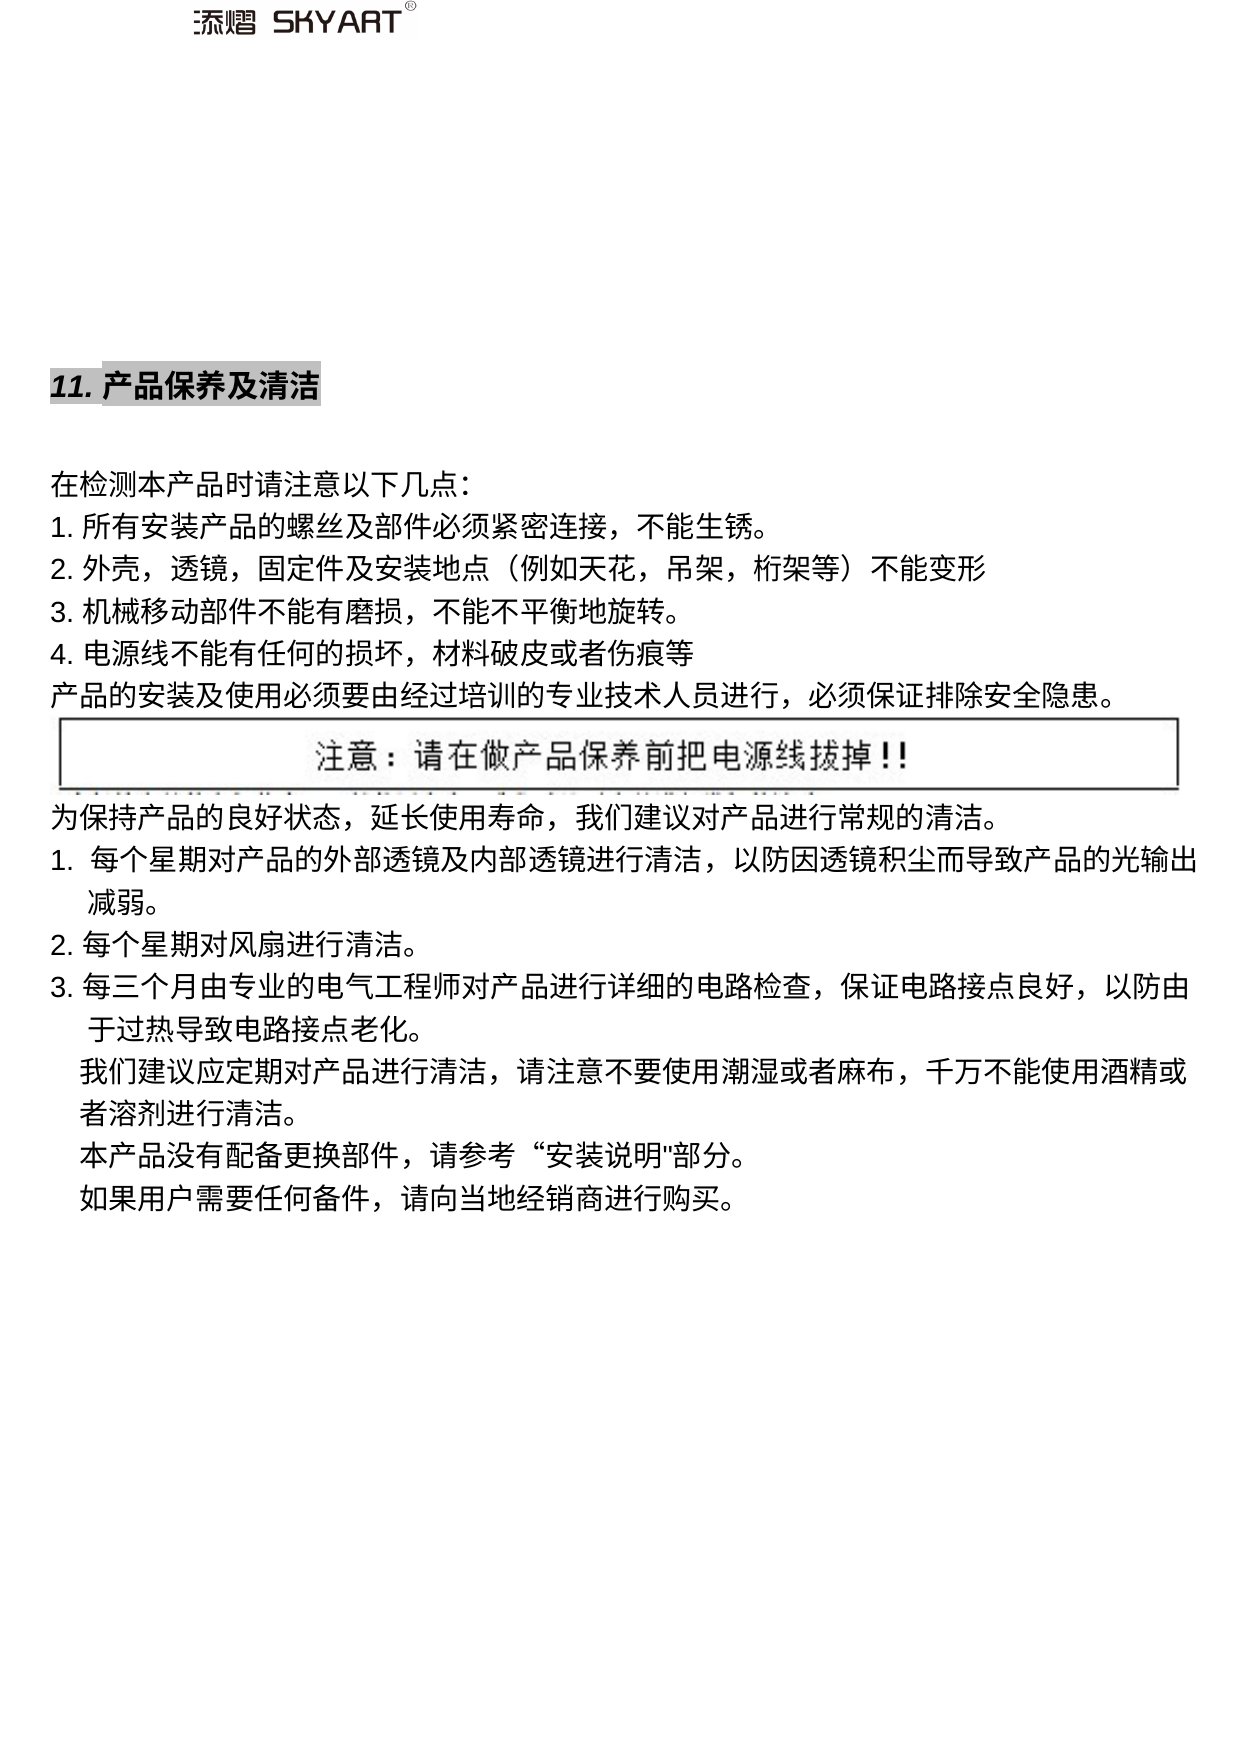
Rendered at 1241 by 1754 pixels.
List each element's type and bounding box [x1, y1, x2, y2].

picture [49, 715, 1188, 795]
picture [187, 0, 420, 41]
